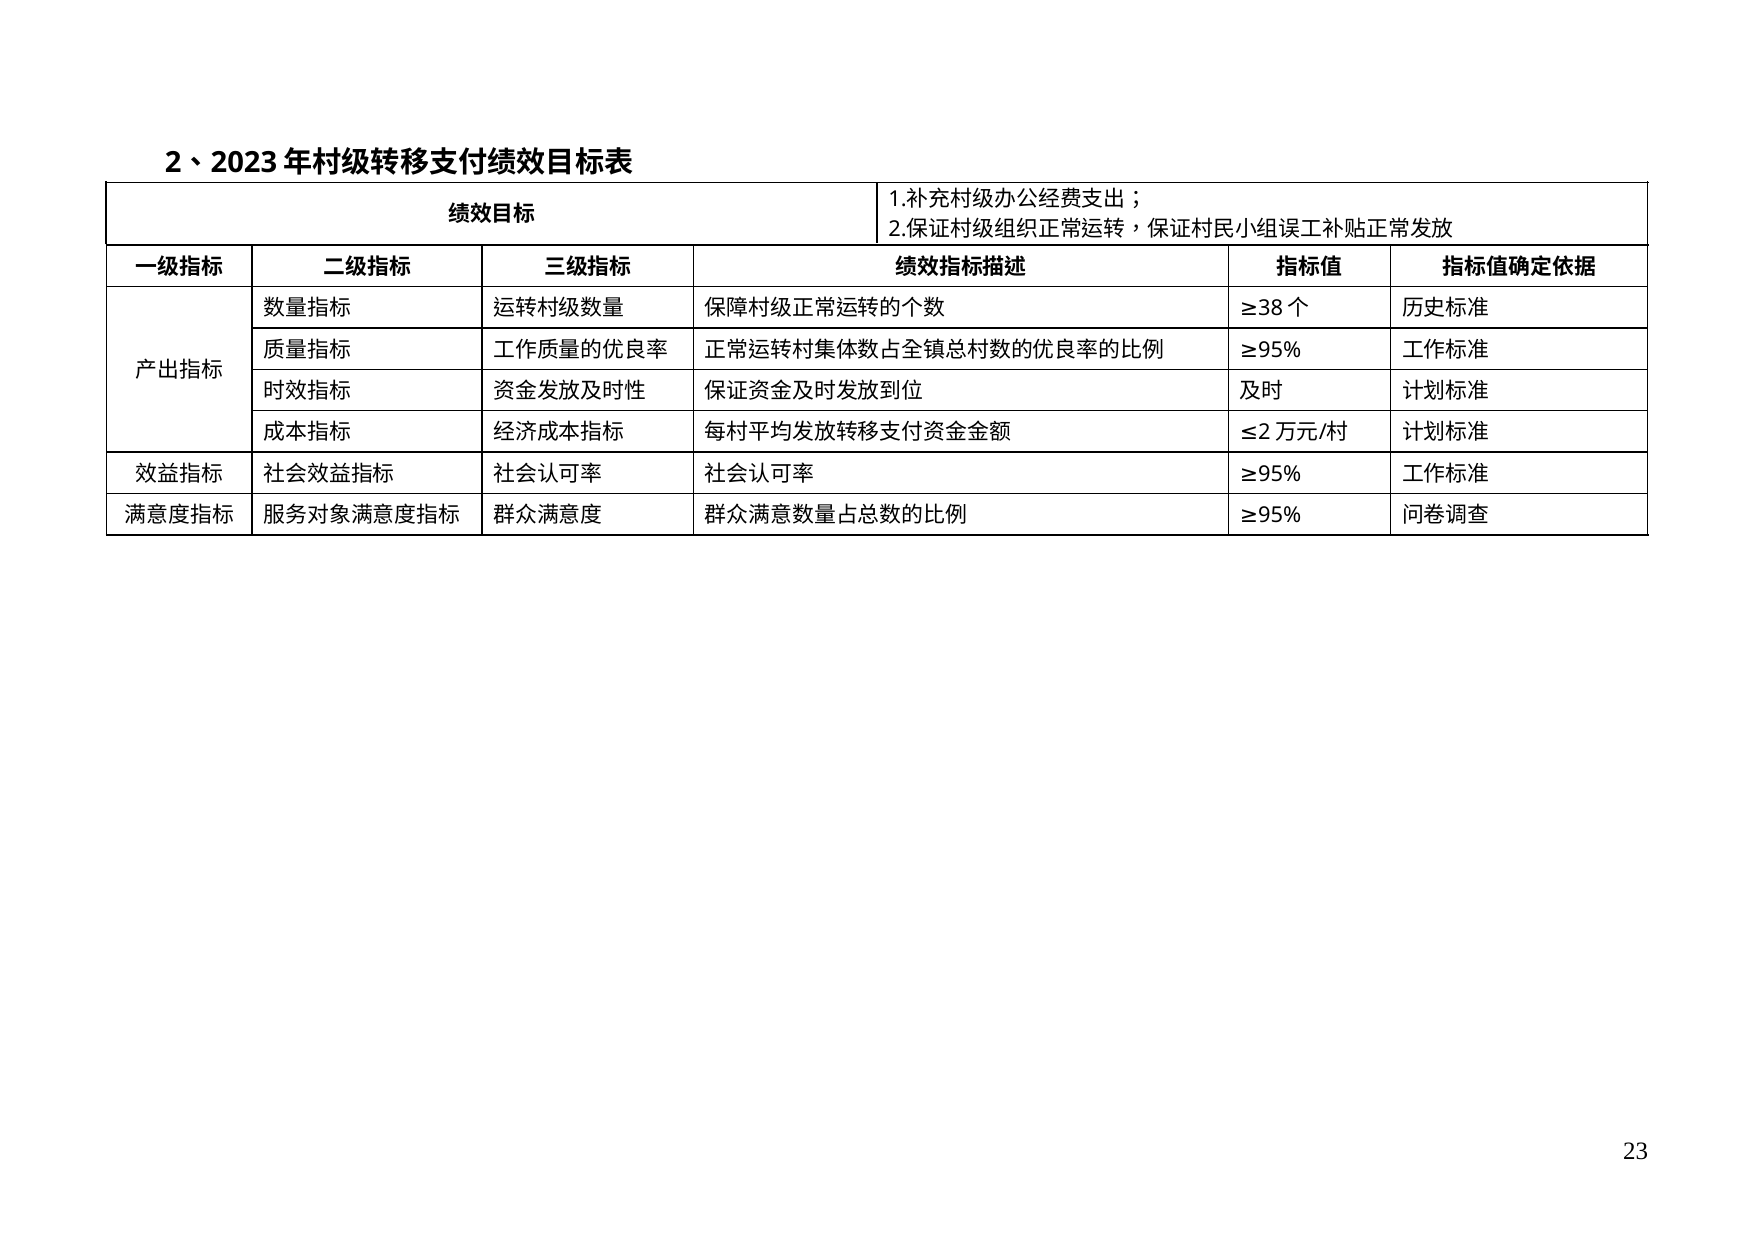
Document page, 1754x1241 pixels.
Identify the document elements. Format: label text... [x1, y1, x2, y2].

table_cell 工作标准 [1391, 329, 1647, 368]
table_cell 保证资金及时发放到位 [694, 370, 1228, 410]
text 2、2023年村级转移支付绩效目标表 [106, 142, 1648, 181]
table_cell 成本指标 [253, 411, 481, 451]
table_header 二级指标 [253, 246, 481, 286]
table_header 一级指标 [107, 246, 251, 286]
table_cell 工作质量的优良率 [483, 329, 693, 368]
table_cell 产出指标 [107, 287, 251, 451]
table_cell 历史标准 [1391, 287, 1647, 327]
table_cell 问卷调查 [1391, 494, 1647, 534]
table_cell 数量指标 [253, 287, 481, 327]
table_cell 正常运转村集体数占全镇总村数的优良率的比例 [694, 329, 1228, 368]
table_cell ≥95% [1229, 453, 1390, 492]
table_header 三级指标 [483, 246, 693, 286]
table_cell 社会效益指标 [253, 453, 481, 492]
table_cell 每村平均发放转移支付资金金额 [694, 411, 1228, 451]
table_cell 经济成本指标 [483, 411, 693, 451]
table_cell ≤2万元/村 [1229, 411, 1390, 451]
table_cell 满意度指标 [107, 494, 251, 534]
table_cell ≥95% [1229, 494, 1390, 534]
table_cell 群众满意数量占总数的比例 [694, 494, 1228, 534]
table_cell ≥95% [1229, 329, 1390, 368]
table_cell 社会认可率 [694, 453, 1228, 492]
table_header 指标值 [1229, 246, 1390, 286]
table_cell 质量指标 [253, 329, 481, 368]
table_cell 运转村级数量 [483, 287, 693, 327]
table_cell 时效指标 [253, 370, 481, 410]
table_cell 计划标准 [1391, 411, 1647, 451]
table_cell 社会认可率 [483, 453, 693, 492]
table_header 绩效指标描述 [694, 246, 1228, 286]
table_header 绩效目标 [107, 183, 876, 243]
table_cell 群众满意度 [483, 494, 693, 534]
table_cell 效益指标 [107, 453, 251, 492]
table_header 指标值确定依据 [1391, 246, 1647, 286]
table_cell 工作标准 [1391, 453, 1647, 492]
table_cell 保障村级正常运转的个数 [694, 287, 1228, 327]
table_cell 及时 [1229, 370, 1390, 410]
table_header 1.补充村级办公经费支出； 2.保证村级组织正常运转，保证村民小组误工补贴正常发放 [878, 183, 1647, 243]
table_cell 服务对象满意度指标 [253, 494, 481, 534]
table_cell 计划标准 [1391, 370, 1647, 410]
table_cell 资金发放及时性 [483, 370, 693, 410]
table_cell ≥38个 [1229, 287, 1390, 327]
